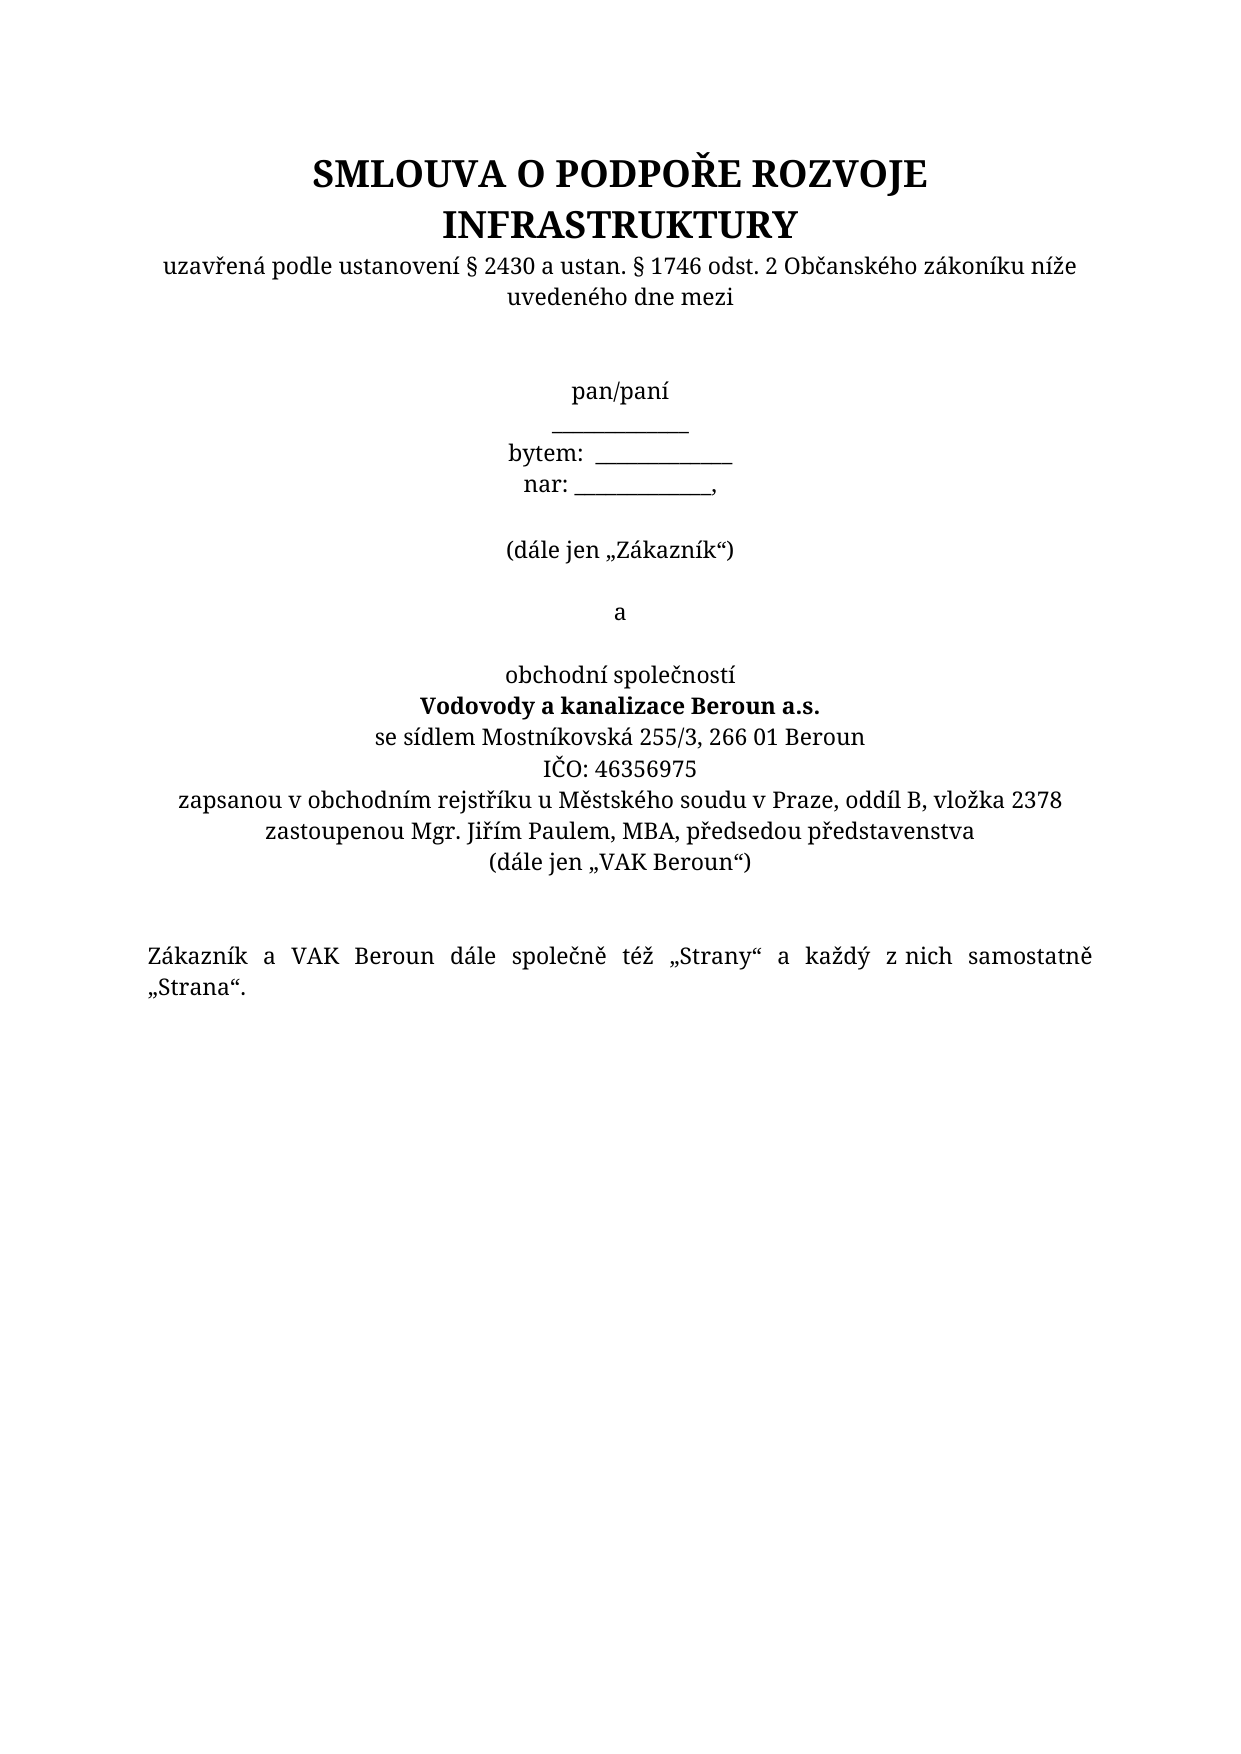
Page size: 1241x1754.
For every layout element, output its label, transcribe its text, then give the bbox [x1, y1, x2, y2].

text obchodní společností [148, 659, 1093, 690]
text pan/paní [148, 375, 1093, 406]
text a [148, 596, 1093, 627]
text (dále jen „VAK Beroun“) [148, 846, 1093, 877]
title Smlouva o PODPOŘE ROZVOJE INFRASTRUKTURY [148, 148, 1093, 250]
text _____________ [148, 406, 1093, 437]
text zapsanou v obchodním rejstříku u Městského soudu v Praze, oddíl B, vložka 2378 [148, 784, 1093, 815]
text se sídlem Mostníkovská 255/3, 266 01 Beroun [148, 721, 1093, 752]
text bytem: _____________ [148, 437, 1093, 468]
text nar: _____________, [148, 468, 1093, 500]
text IČO: 46356975 [148, 752, 1093, 784]
text Vodovody a kanalizace Beroun a.s. [148, 690, 1093, 721]
text zastoupenou Mgr. Jiřím Paulem, MBA, předsedou představenstva [148, 815, 1093, 846]
text (dále jen „Zákazník“) [148, 534, 1093, 565]
text Zákazník a VAK Beroun dále společně též „Strany“ a každý z nich samostatně „Strana“. [148, 940, 1093, 1002]
text uzavřená podle ustanovení § 2430 a ustan. § 1746 odst. 2 Občanského zákoníku níže uvedeného dne mezi [148, 250, 1093, 312]
